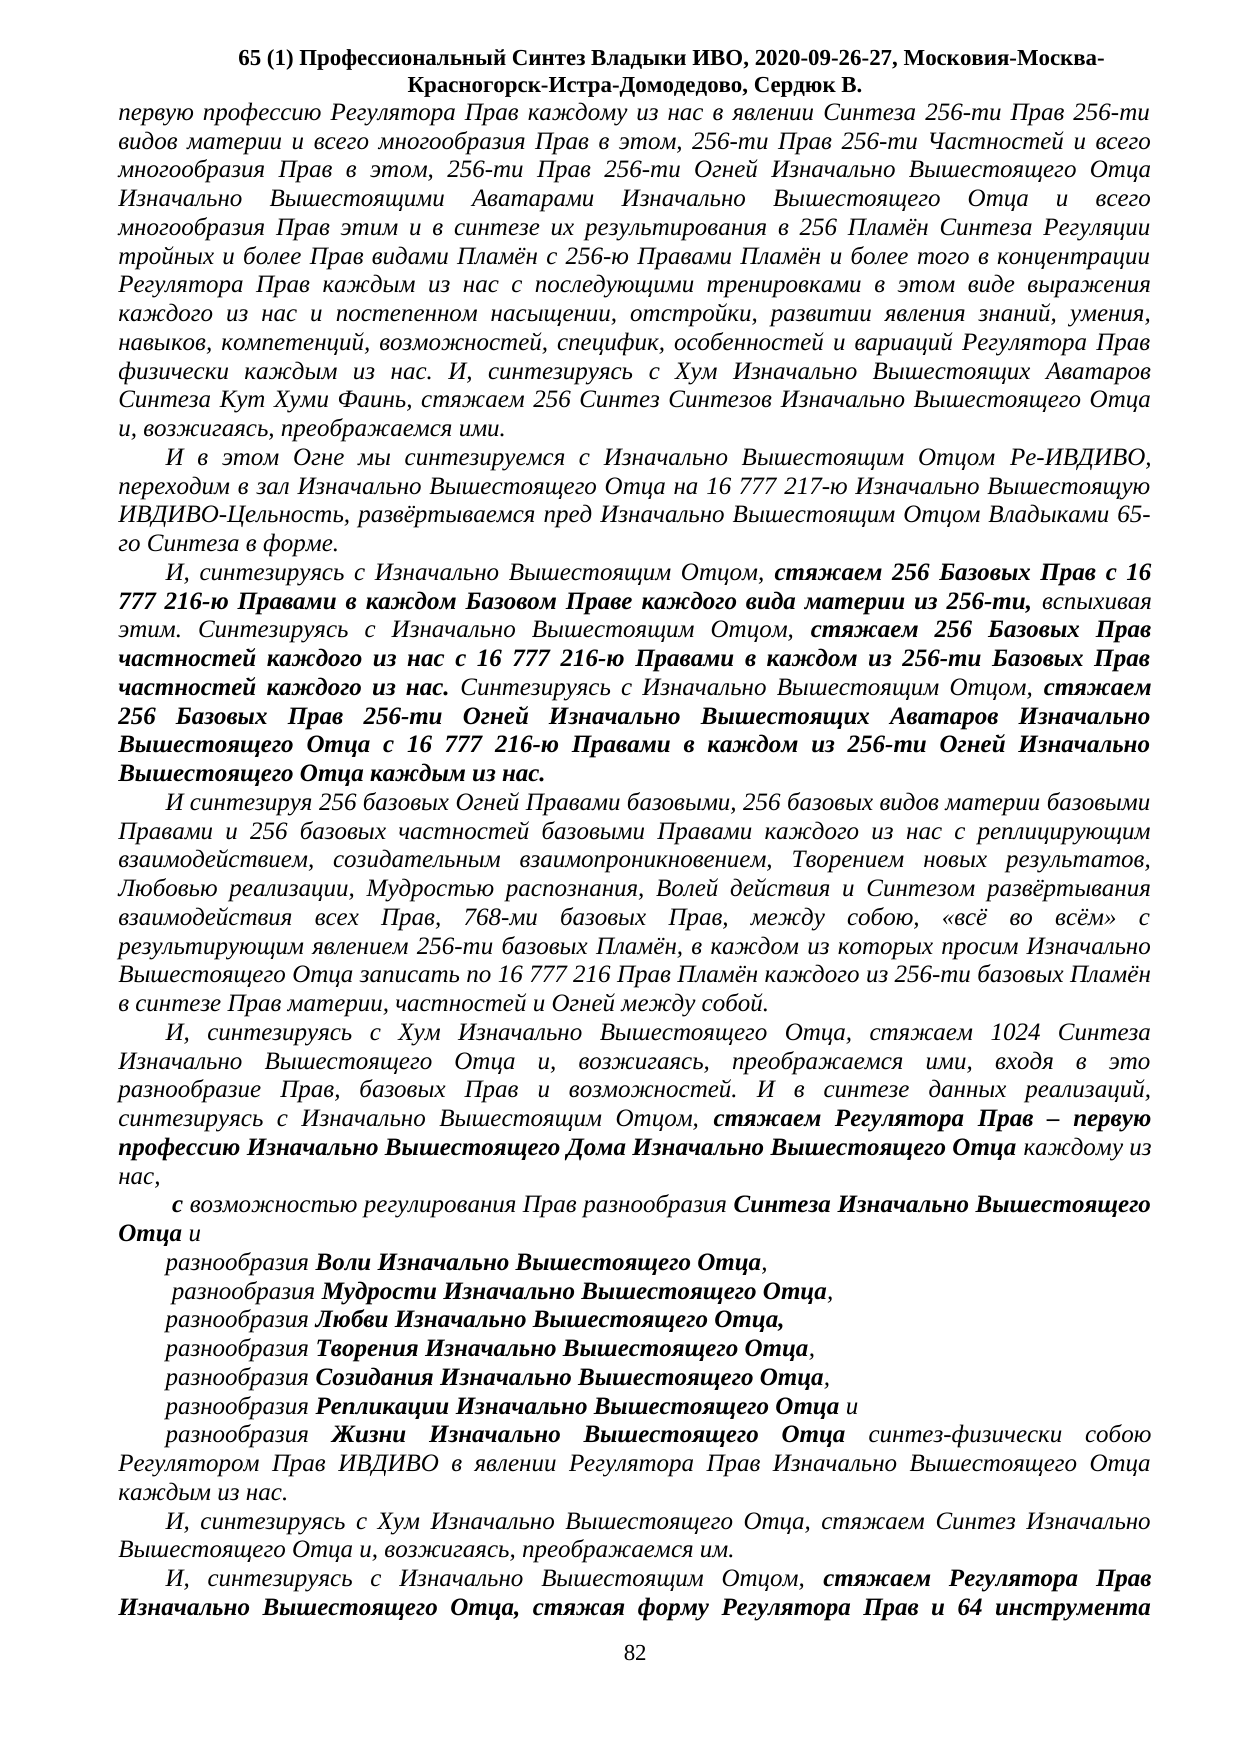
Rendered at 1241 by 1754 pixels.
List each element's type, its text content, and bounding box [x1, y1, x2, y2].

text разнообразия Мудрости Изначально Вышестоящего Отца, [118, 1276, 1152, 1304]
text И в этом Огне мы синтезируемся с Изначально Вышестоящим Отцом Ре-ИВДИВО, переходим в зал Изначально Вышестоящего Отца на 16 777 217-ю Изначально Вышестоящую ИВДИВО-Цельность, развёртываемся пред Изначально Вышестоящим Отцом Владыками 65-го Синтеза в форме. [118, 442, 1152, 557]
text разнообразия Воли Изначально Вышестоящего Отца, [118, 1247, 1152, 1276]
text И синтезируя 256 базовых Огней Правами базовыми, 256 базовых видов материи базовыми Правами и 256 базовых частностей базовыми Правами каждого из нас с реплицирующим взаимодействием, созидательным взаимопроникновением, Творением новых результатов, Любовью реализации, Мудростью распознания, Волей действия и Синтезом развёртывания взаимодействия всех Прав, 768-ми базовых Прав, между собою, «всё во всём» с результирующим явлением 256-ти базовых Пламён, в каждом из которых просим Изначально Вышестоящего Отца записать по 16 777 216 Прав Пламён каждого из 256-ти базовых Пламён в синтезе Прав материи, частностей и Огней между собой. [118, 787, 1152, 1017]
text разнообразия Жизни Изначально Вышестоящего Отца синтез-физически собою Регулятором Прав ИВДИВО в явлении Регулятора Прав Изначально Вышестоящего Отца каждым из нас. [118, 1419, 1152, 1506]
text И, синтезируясь с Изначально Вышестоящим Отцом, стяжаем 256 Базовых Прав с 16 777 216-ю Правами в каждом Базовом Праве каждого вида материи из 256-ти, вспыхивая этим. Синтезируясь с Изначально Вышестоящим Отцом, стяжаем 256 Базовых Прав частностей каждого из нас с 16 777 216-ю Правами в каждом из 256-ти Базовых Прав частностей каждого из нас. Синтезируясь с Изначально Вышестоящим Отцом, стяжаем 256 Базовых Прав 256-ти Огней Изначально Вышестоящих Аватаров Изначально Вышестоящего Отца с 16 777 216-ю Правами в каждом из 256-ти Огней Изначально Вышестоящего Отца каждым из нас. [118, 557, 1152, 787]
text разнообразия Творения Изначально Вышестоящего Отца, [118, 1333, 1152, 1362]
text И, синтезируясь с Хум Изначально Вышестоящего Отца, стяжаем 1024 Синтеза Изначально Вышестоящего Отца и, возжигаясь, преображаемся ими, входя в это разнообразие Прав, базовых Прав и возможностей. И в синтезе данных реализаций, синтезируясь с Изначально Вышестоящим Отцом, стяжаем Регулятора Прав – первую профессию Изначально Вышестоящего Дома Изначально Вышестоящего Отца каждому из нас, [118, 1017, 1152, 1189]
text И, синтезируясь с Хум Изначально Вышестоящего Отца, стяжаем Синтез Изначально Вышестоящего Отца и, возжигаясь, преображаемся им. [118, 1506, 1152, 1563]
text разнообразия Любви Изначально Вышестоящего Отца, [118, 1304, 1152, 1333]
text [118, 97, 1152, 442]
text разнообразия Репликации Изначально Вышестоящего Отца и [118, 1391, 1152, 1419]
text разнообразия Созидания Изначально Вышестоящего Отца, [118, 1362, 1152, 1391]
text с возможностью регулирования Прав разнообразия Синтеза Изначально Вышестоящего Отца и [118, 1189, 1152, 1247]
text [118, 1563, 1152, 1621]
